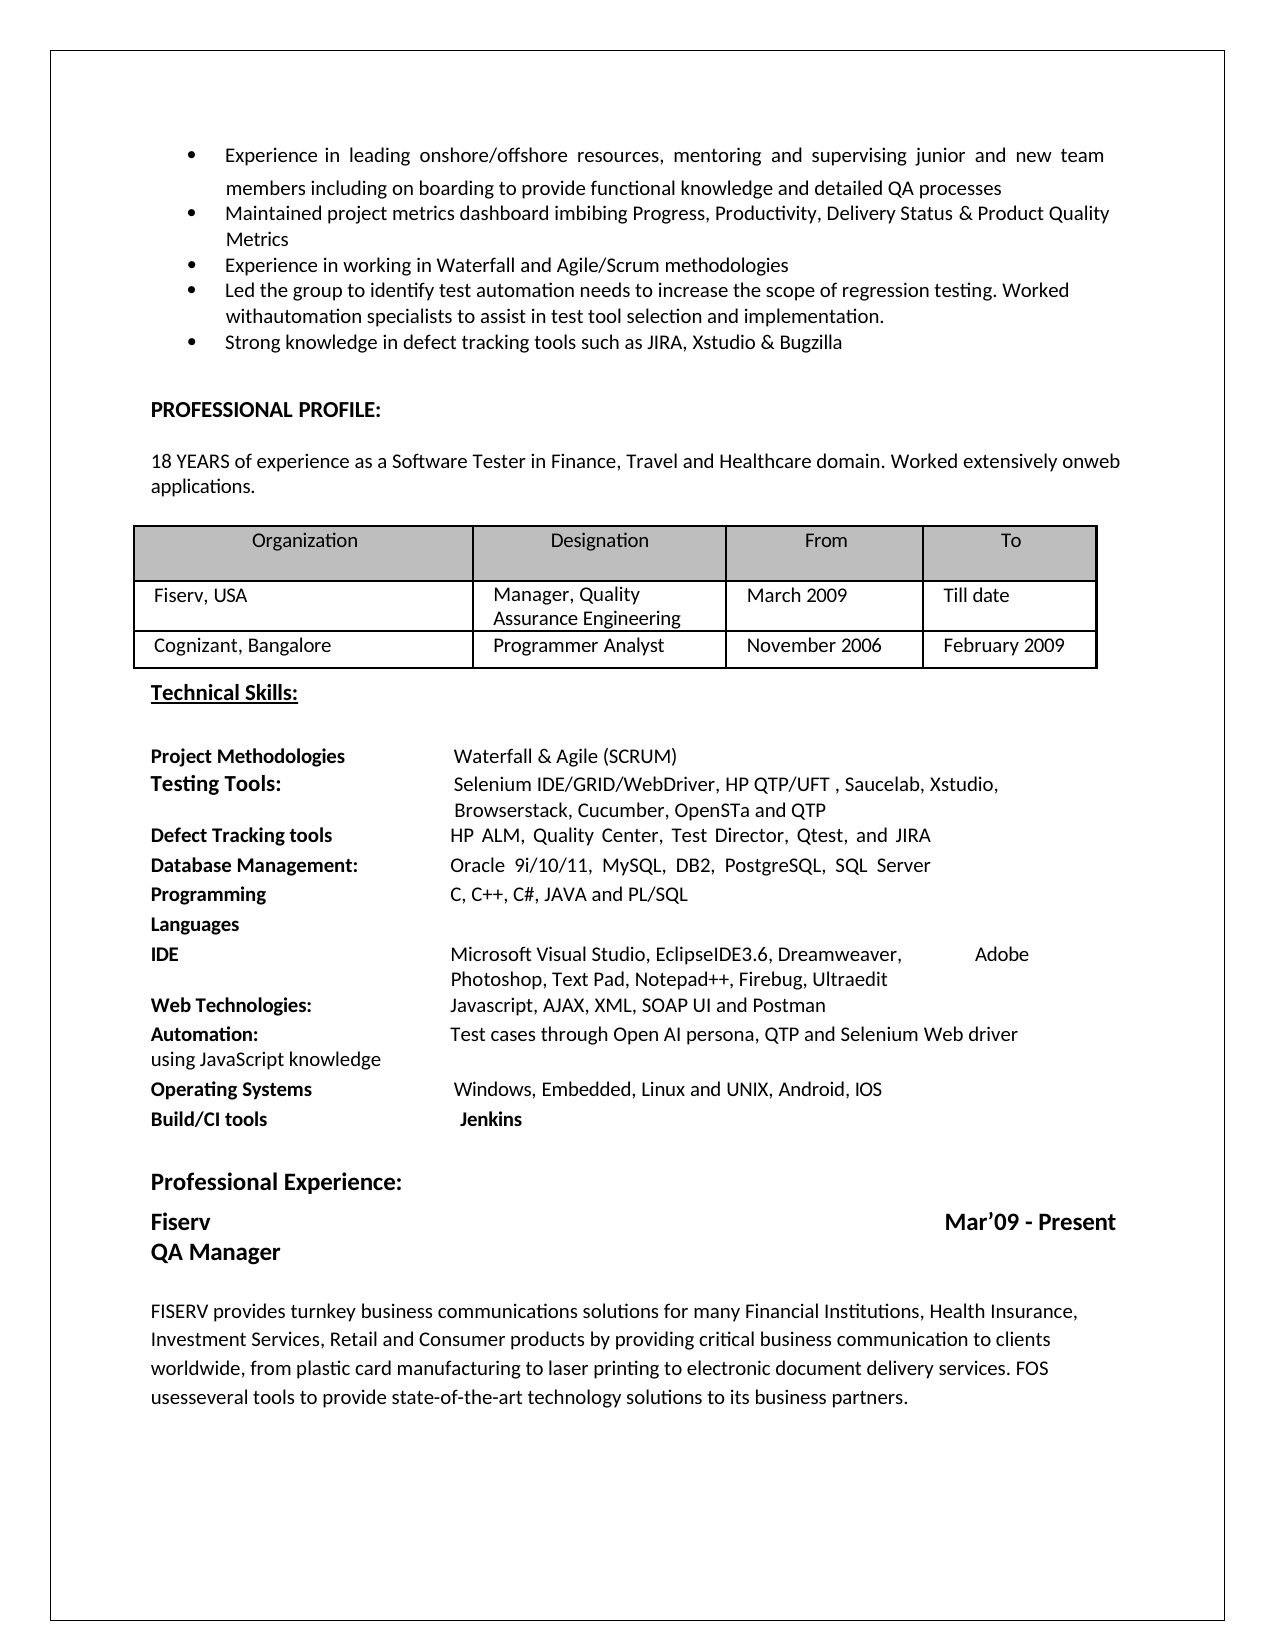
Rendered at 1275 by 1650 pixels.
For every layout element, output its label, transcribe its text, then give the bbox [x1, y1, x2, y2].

table_cell February 2009 [924, 632, 1095, 667]
table_cell Fiserv, USA [135, 582, 472, 630]
table_cell Manager, Quality Assurance Engineering [474, 582, 725, 630]
table_cell Programmer Analyst [474, 632, 725, 667]
subtitle PROFESSIONAL PROFILE: [151, 395, 1148, 423]
list Experience in leading onshore/offshore resources, mentoring and supervising junior and new team members including on boarding to provide functional knowledge and detailed QA processes [188, 136, 1134, 200]
table_header From [727, 527, 922, 580]
list Led the group to identify test automation needs to increase the scope of regression testing. Worked withautomation specialists to assist in test tool selection and implementation. [188, 277, 1100, 328]
list Maintained project metrics dashboard imbibing Progress, Productivity, Delivery Status & Product Quality Metrics [188, 201, 1123, 252]
list Experience in working in Waterfall and Agile/Scrum methodologies [188, 252, 1148, 277]
table_cell Cognizant, Bangalore [135, 632, 472, 667]
text FISERV provides turnkey business communications solutions for many Financial Institutions, Health Insurance, Investment Services, Retail and Consumer products by providing critical business communication to clients worldwide, from plastic card manufacturing to laser printing to electronic document delivery services. FOS usesseveral tools to provide state-of-the-art technology solutions to its business partners. [151, 1298, 1141, 1409]
text 18 YEARS of experience as a Software Tester in Finance, Travel and Healthcare domain. Worked extensively onweb applications. [151, 448, 1148, 499]
subtitle Technical Skills: [151, 678, 1148, 706]
text Project Methodologies Waterfall & Agile (SCRUM) [151, 744, 1148, 769]
table_header To [924, 527, 1095, 580]
text Automation: Test cases through Open AI persona, QTP and Selenium Web driver using JavaScript knowledge [151, 1022, 1066, 1072]
table_cell Till date [924, 582, 1095, 630]
subtitle Languages [151, 911, 1148, 937]
table_cell November 2006 [727, 632, 922, 667]
table_header Designation [474, 527, 725, 580]
text Web Technologies: Javascript, AJAX, XML, SOAP UI and Postman [151, 992, 1148, 1017]
list Strong knowledge in defect tracking tools such as JIRA, Xstudio & Bugzilla [188, 329, 1148, 354]
text IDE Microsoft Visual Studio, EclipseIDE3.6, Dreamweaver, Adobe Photoshop, Text Pad, Notepad++, Firebug, Ultraedit [151, 941, 1031, 992]
text Professional Experience: [151, 1166, 1148, 1196]
table_cell March 2009 [727, 582, 922, 630]
text Operating Systems Windows, Embedded, Linux and UNIX, Android, IOS [151, 1076, 1148, 1101]
text Build/CI tools Jenkins [151, 1106, 1148, 1131]
text Defect Tracking tools HP ALM, Quality Center, Test Director, Qtest, and JIRA Database Management: Oracle 9i/10/11, MySQL, DB2, PostgreSQL, SQL Server Programming C, C++, C#, JAVA and PL/SQL [151, 823, 931, 907]
text Fiserv Mar’09 - Present [151, 1206, 1148, 1236]
text Testing Tools: Selenium IDE/GRID/WebDriver, HP QTP/UFT , Saucelab, Xstudio, Browserstack, Cucumber, OpenSTa and QTP [150, 769, 999, 823]
text QA Manager [151, 1236, 1148, 1267]
table_header Organization [135, 527, 472, 580]
